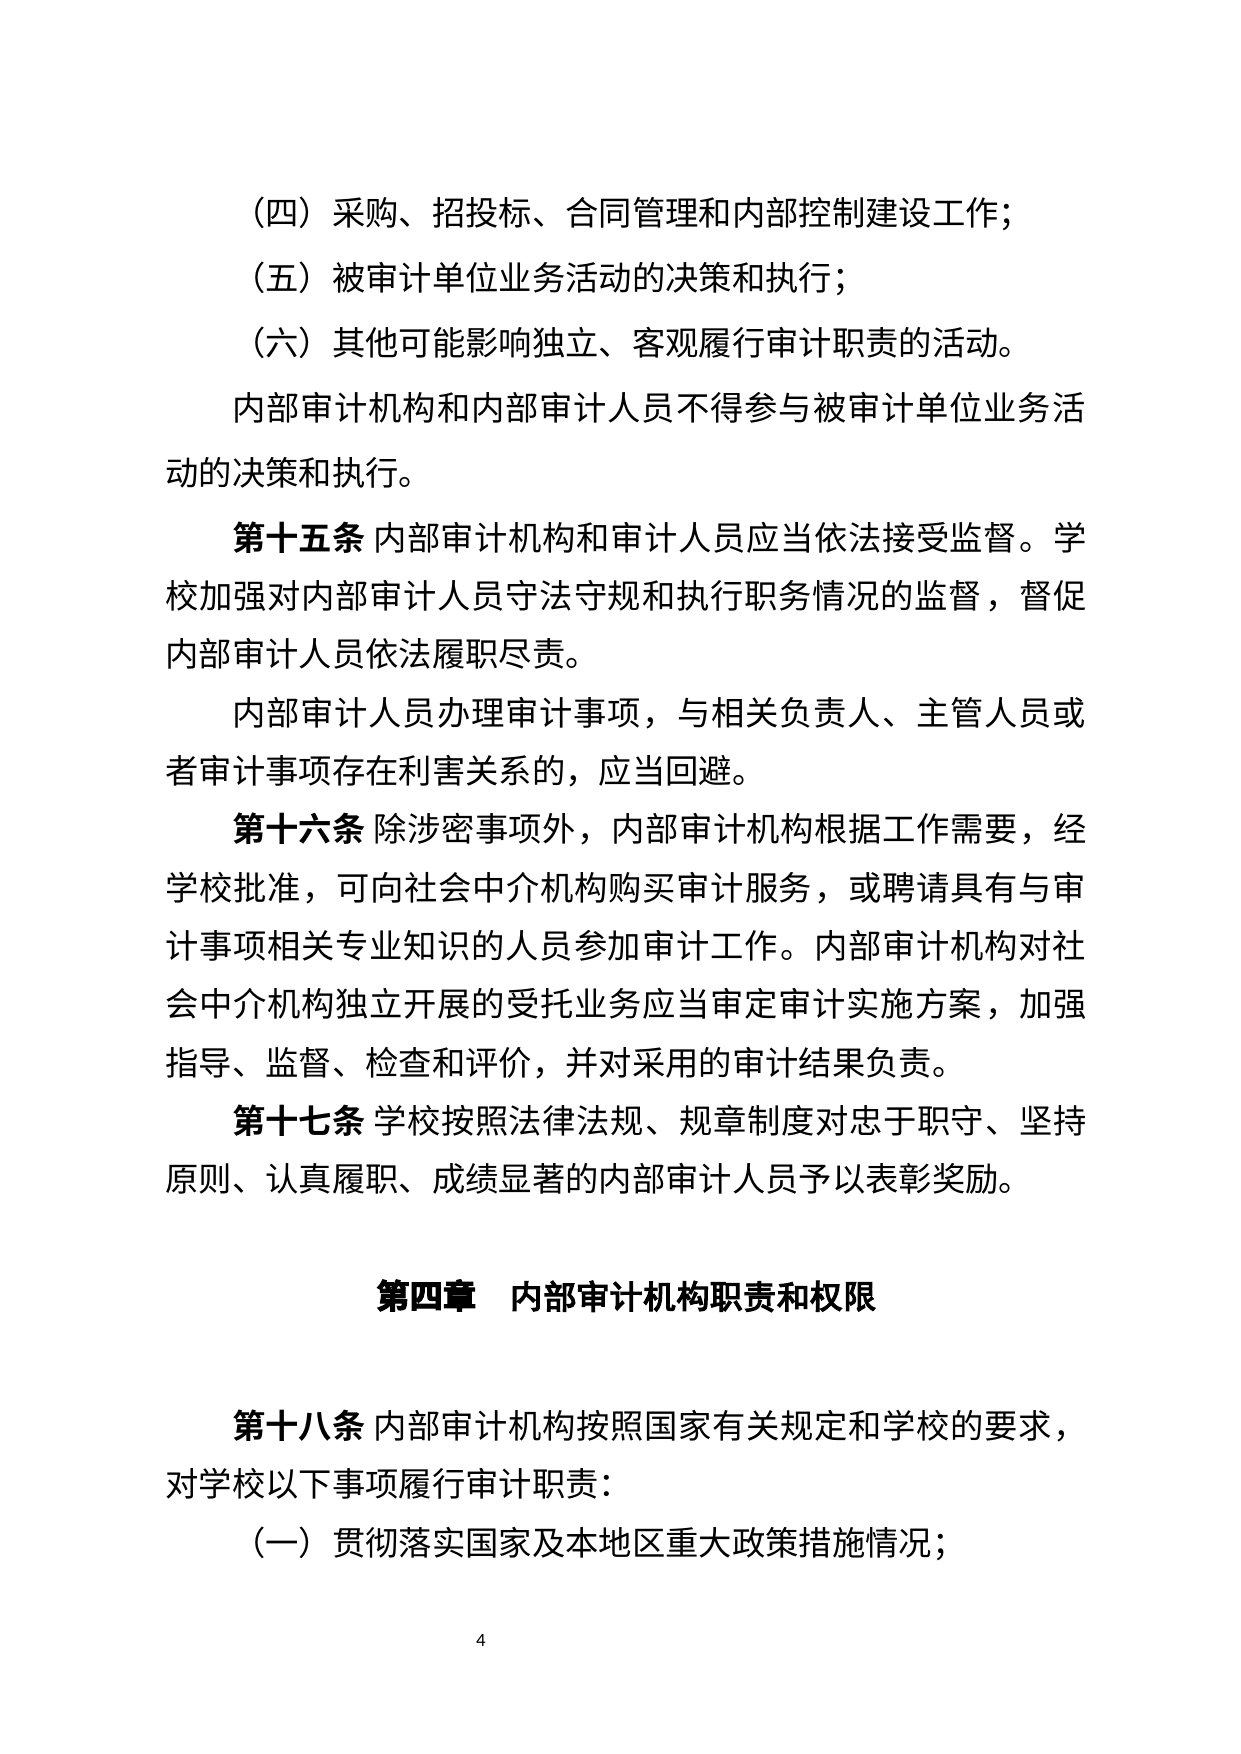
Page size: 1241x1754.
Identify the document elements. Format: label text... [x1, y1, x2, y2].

list 其他可能影响独立、客观履行审计职责的活动。 [165, 308, 1087, 373]
subtitle 内部审计机构职责和权限 [165, 1262, 1087, 1327]
text 内部审计人员办理审计事项，与相关负责人、主管人员或者审计事项存在利害关系的，应当回避。 [165, 678, 1087, 795]
list 除涉密事项外，内部审计机构根据工作需要，经学校批准，可向社会中介机构购买审计服务，或聘请具有与审计事项相关专业知识的人员参加审计工作。内部审计机构对社会中介机构独立开展的受托业务应当审定审计实施方案，加强指导、监督、检查和评价，并对采用的审计结果负责。 [165, 795, 1087, 1087]
list 被审计单位业务活动的决策和执行； [165, 243, 1087, 308]
list 采购、招投标、合同管理和内部控制建设工作； [165, 178, 1087, 243]
text （一）贯彻落实国家及本地区重大政策措施情况； [165, 1508, 1087, 1573]
list 学校按照法律法规、规章制度对忠于职守、坚持原则、认真履职、成绩显著的内部审计人员予以表彰奖励。 [165, 1087, 1087, 1203]
list 内部审计机构按照国家有关规定和学校的要求，对学校以下事项履行审计职责： [165, 1392, 1087, 1508]
list 内部审计机构和审计人员应当依法接受监督。学校加强对内部审计人员守法守规和执行职务情况的监督，督促内部审计人员依法履职尽责。 [165, 503, 1087, 678]
list 内部审计机构和内部审计人员不得参与被审计单位业务活动的决策和执行。 [165, 373, 1087, 503]
